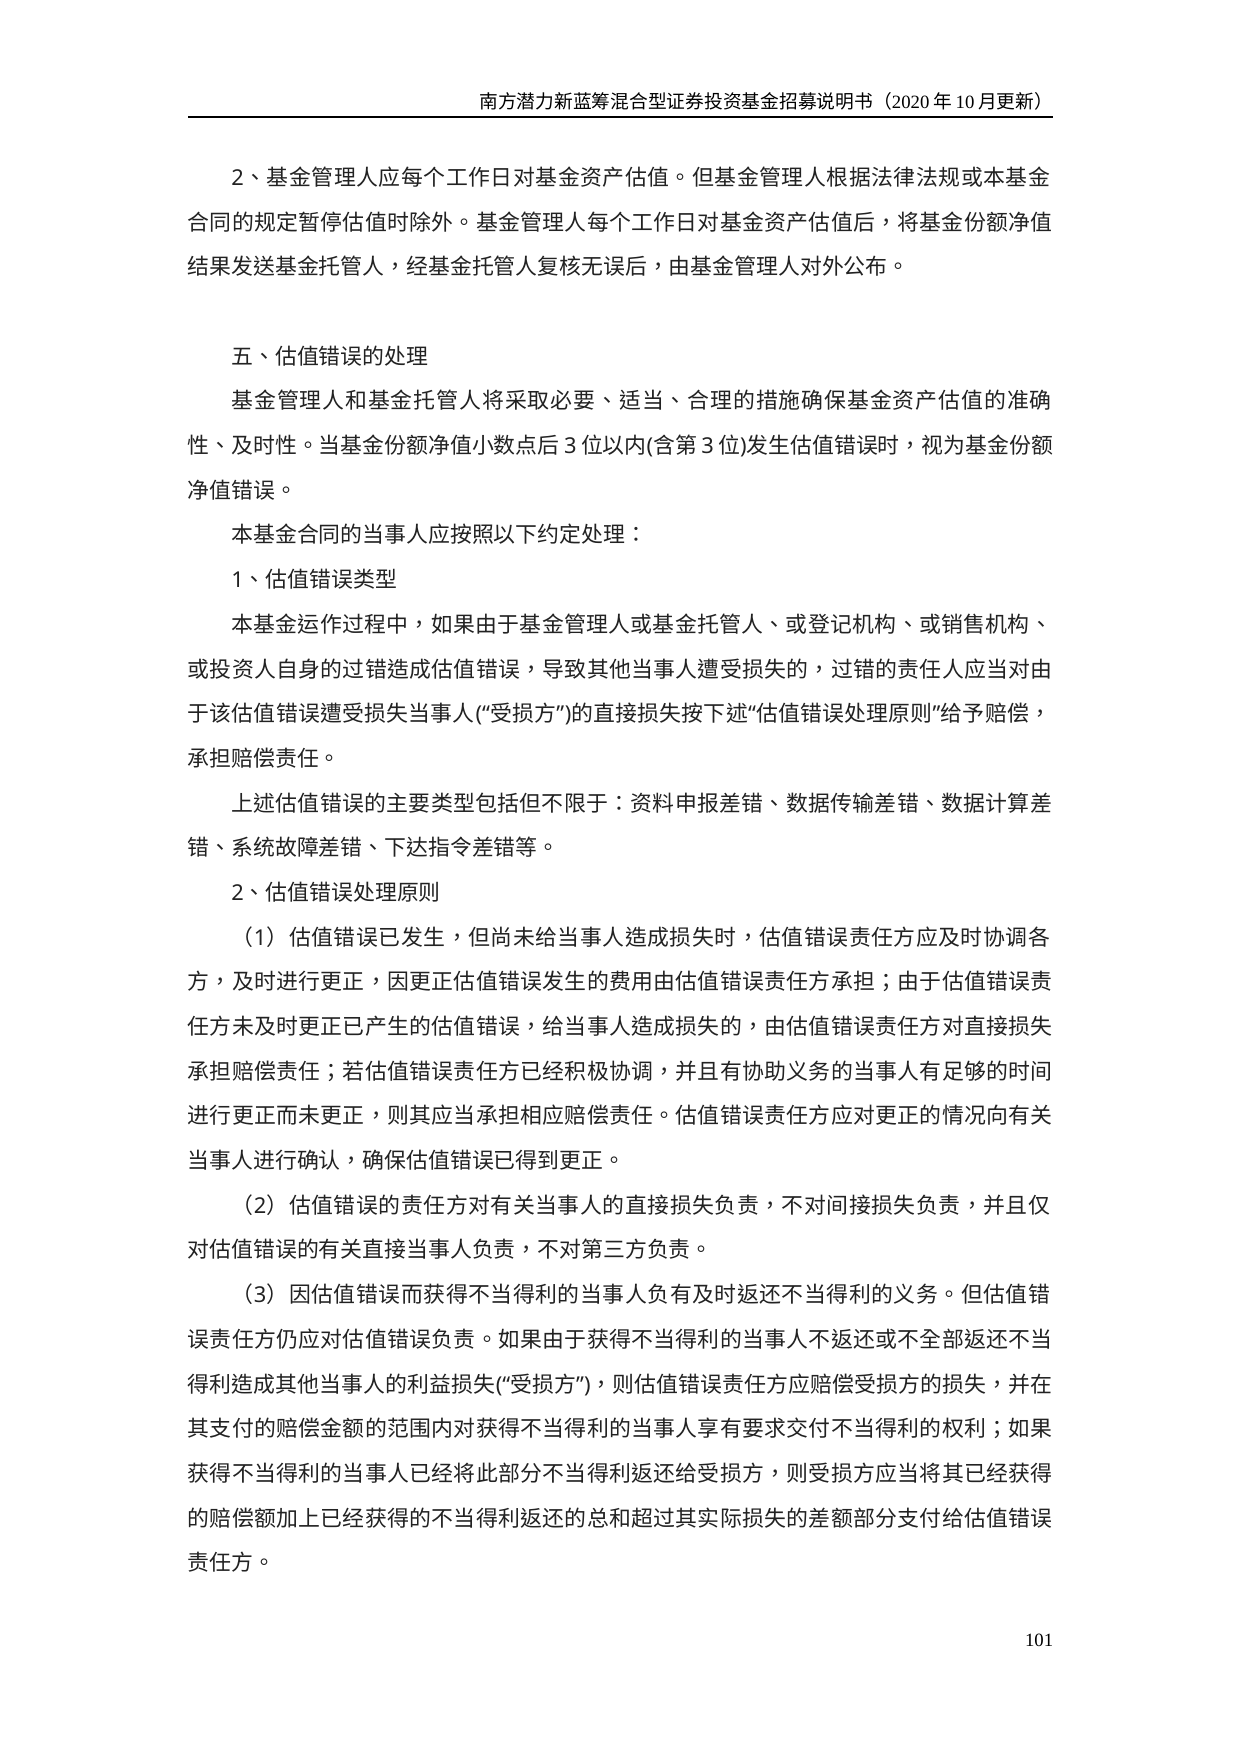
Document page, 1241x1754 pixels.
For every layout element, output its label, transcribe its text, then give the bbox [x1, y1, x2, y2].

text 上述估值错误的主要类型包括但不限于：资料申报差错、数据传输差错、数据计算差错、系统故障差错、下达指令差错等。 [187, 788, 1053, 862]
text 五、估值错误的处理 [187, 341, 1053, 371]
text 本基金合同的当事人应按照以下约定处理： [187, 519, 1053, 549]
text （3）因估值错误而获得不当得利的当事人负有及时返还不当得利的义务。但估值错误责任方仍应对估值错误负责。如果由于获得不当得利的当事人不返还或不全部返还不当得利造成其他当事人的利益损失(“受损方”)，则估值错误责任方应赔偿受损方的损失，并在其支付的赔偿金额的范围内对获得不当得利的当事人享有要求交付不当得利的权利；如果获得不当得利的当事人已经将此部分不当得利返还给受损方，则受损方应当将其已经获得的赔偿额加上已经获得的不当得利返还的总和超过其实际损失的差额部分支付给估值错误责任方。 [187, 1279, 1053, 1577]
text （2）估值错误的责任方对有关当事人的直接损失负责，不对间接损失负责，并且仅对估值错误的有关直接当事人负责，不对第三方负责。 [187, 1190, 1053, 1264]
text 1、估值错误类型 [187, 564, 1053, 594]
text 基金管理人和基金托管人将采取必要、适当、合理的措施确保基金资产估值的准确性、及时性。当基金份额净值小数点后3位以内(含第3位)发生估值错误时，视为基金份额净值错误。 [187, 385, 1053, 504]
text 2、估值错误处理原则 [187, 877, 1053, 907]
text （1）估值错误已发生，但尚未给当事人造成损失时，估值错误责任方应及时协调各方，及时进行更正，因更正估值错误发生的费用由估值错误责任方承担；由于估值错误责任方未及时更正已产生的估值错误，给当事人造成损失的，由估值错误责任方对直接损失承担赔偿责任；若估值错误责任方已经积极协调，并且有协助义务的当事人有足够的时间进行更正而未更正，则其应当承担相应赔偿责任。估值错误责任方应对更正的情况向有关当事人进行确认，确保估值错误已得到更正。 [187, 922, 1053, 1175]
text 本基金运作过程中，如果由于基金管理人或基金托管人、或登记机构、或销售机构、或投资人自身的过错造成估值错误，导致其他当事人遭受损失的，过错的责任人应当对由于该估值错误遭受损失当事人(“受损方”)的直接损失按下述“估值错误处理原则”给予赔偿，承担赔偿责任。 [187, 609, 1053, 773]
text 2、基金管理人应每个工作日对基金资产估值。但基金管理人根据法律法规或本基金合同的规定暂停估值时除外。基金管理人每个工作日对基金资产估值后，将基金份额净值结果发送基金托管人，经基金托管人复核无误后，由基金管理人对外公布。 [187, 162, 1053, 281]
